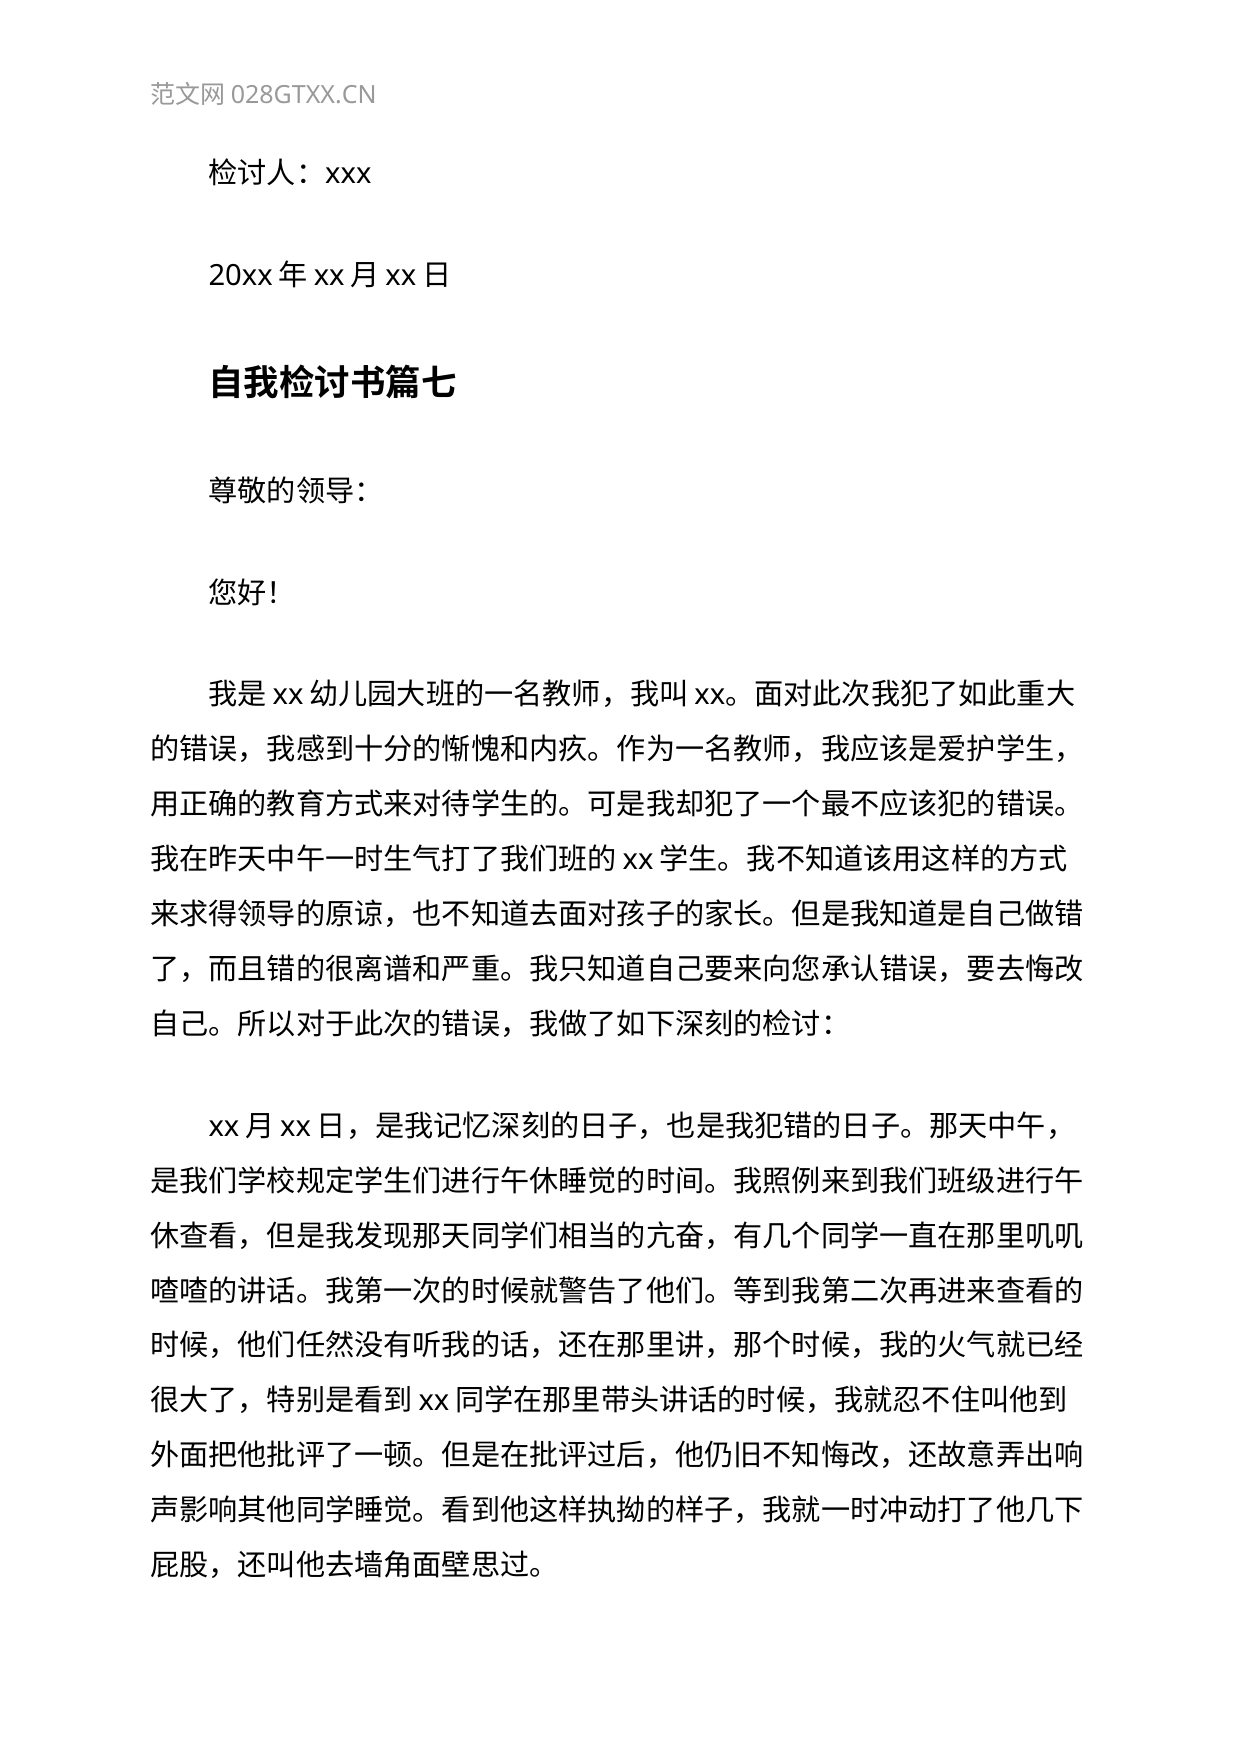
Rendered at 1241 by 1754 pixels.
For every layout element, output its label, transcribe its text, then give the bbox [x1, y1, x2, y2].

text 检讨人：xxx [150, 150, 1090, 192]
text 20xx年xx月xx日 [150, 252, 1090, 294]
text xx月xx日，是我记忆深刻的日子，也是我犯错的日子。那天中午，是我们学校规定学生们进行午休睡觉的时间。我照例来到我们班级进行午休查看，但是我发现那天同学们相当的亢奋，有几个同学一直在那里叽叽喳喳的讲话。我第一次的时候就警告了他们。等到我第二次再进来查看的时候，他们任然没有听我的话，还在那里讲，那个时候，我的火气就已经很大了，特别是看到xx同学在那里带头讲话的时候，我就忍不住叫他到外面把他批评了一顿。但是在批评过后，他仍旧不知悔改，还故意弄出响声影响其他同学睡觉。看到他这样执拗的样子，我就一时冲动打了他几下屁股，还叫他去墙角面壁思过。 [150, 1102, 1090, 1584]
text 我是xx幼儿园大班的一名教师，我叫xx。面对此次我犯了如此重大的错误，我感到十分的惭愧和内疚。作为一名教师，我应该是爱护学生，用正确的教育方式来对待学生的。可是我却犯了一个最不应该犯的错误。我在昨天中午一时生气打了我们班的xx学生。我不知道该用这样的方式来求得领导的原谅，也不知道去面对孩子的家长。但是我知道是自己做错了，而且错的很离谱和严重。我只知道自己要来向您承认错误，要去悔改自己。所以对于此次的错误，我做了如下深刻的检讨： [150, 671, 1090, 1043]
text 您好！ [150, 569, 1090, 611]
text 尊敬的领导： [150, 467, 1090, 510]
text 自我检讨书篇七 [150, 354, 1090, 405]
